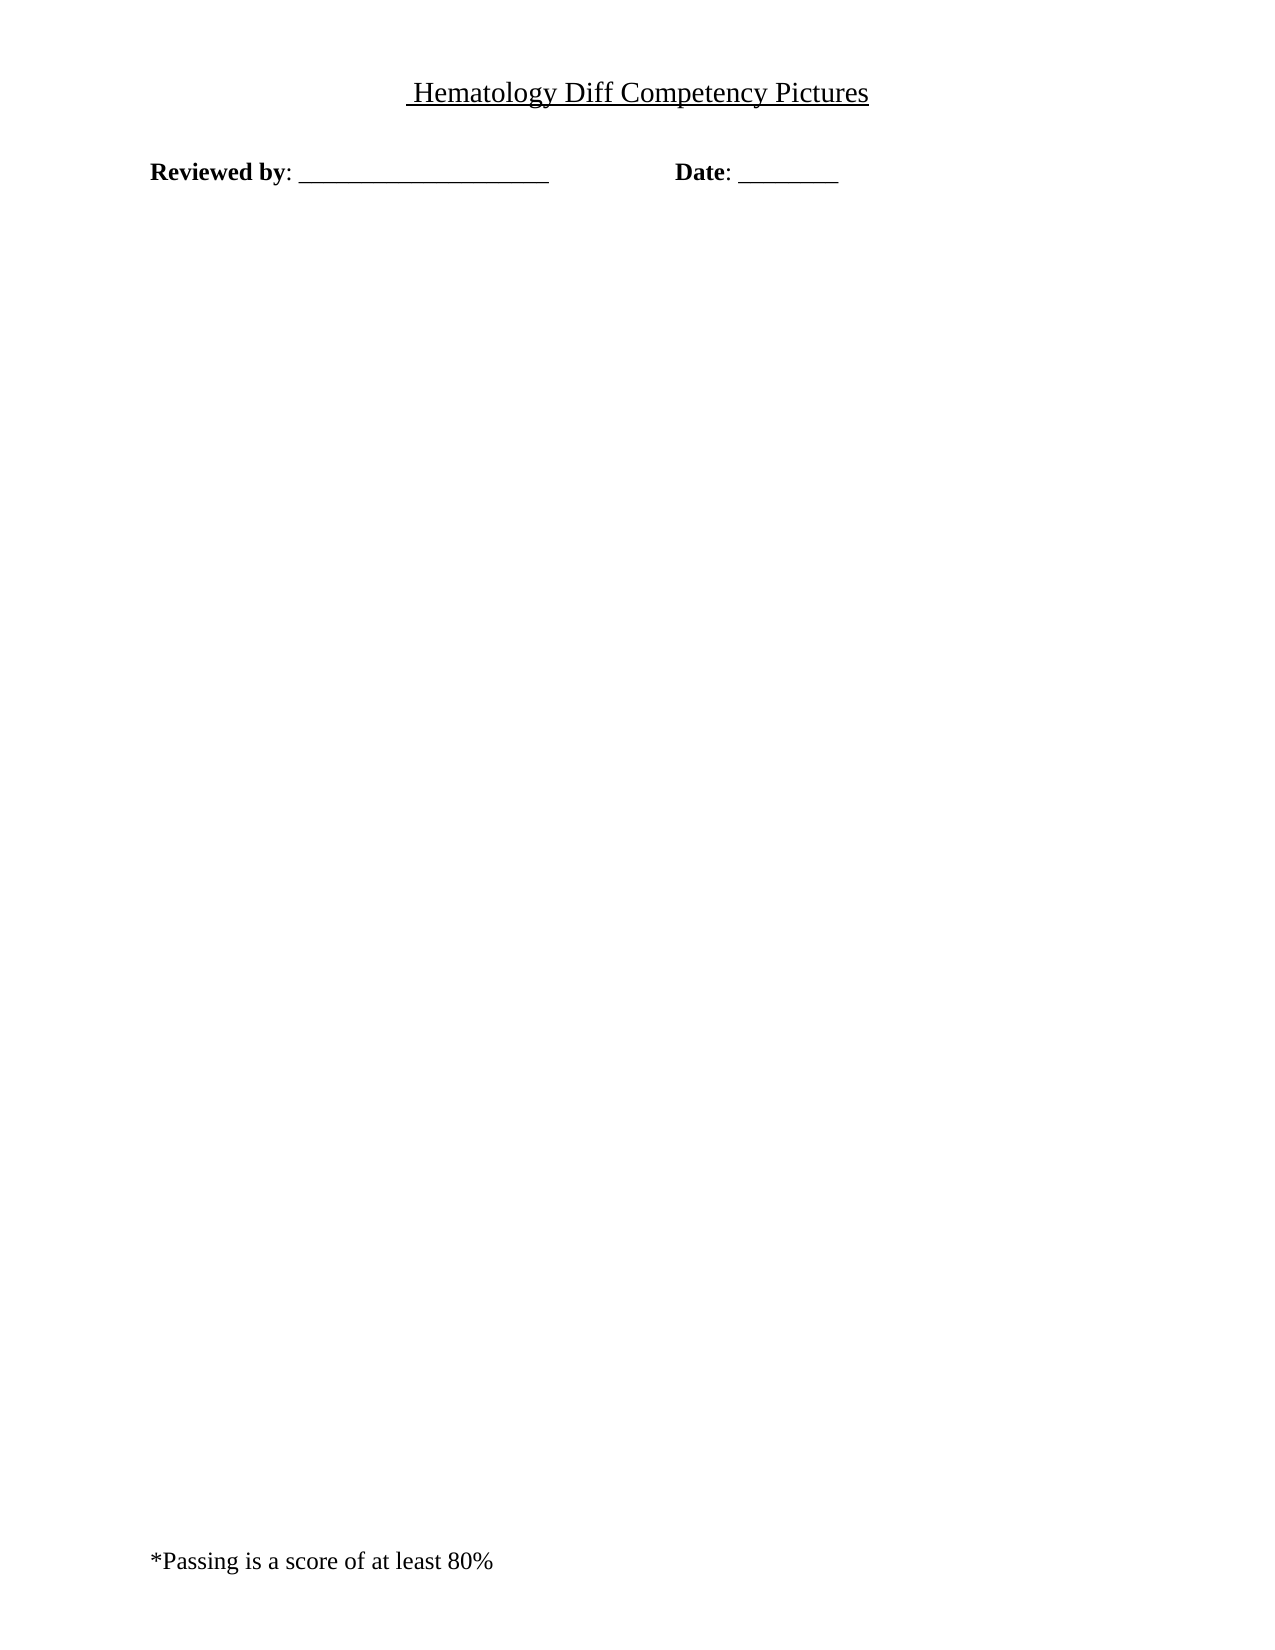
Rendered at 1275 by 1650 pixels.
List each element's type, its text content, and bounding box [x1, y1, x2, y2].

text Reviewed by: ____________________ Date: ________ [150, 157, 1125, 186]
